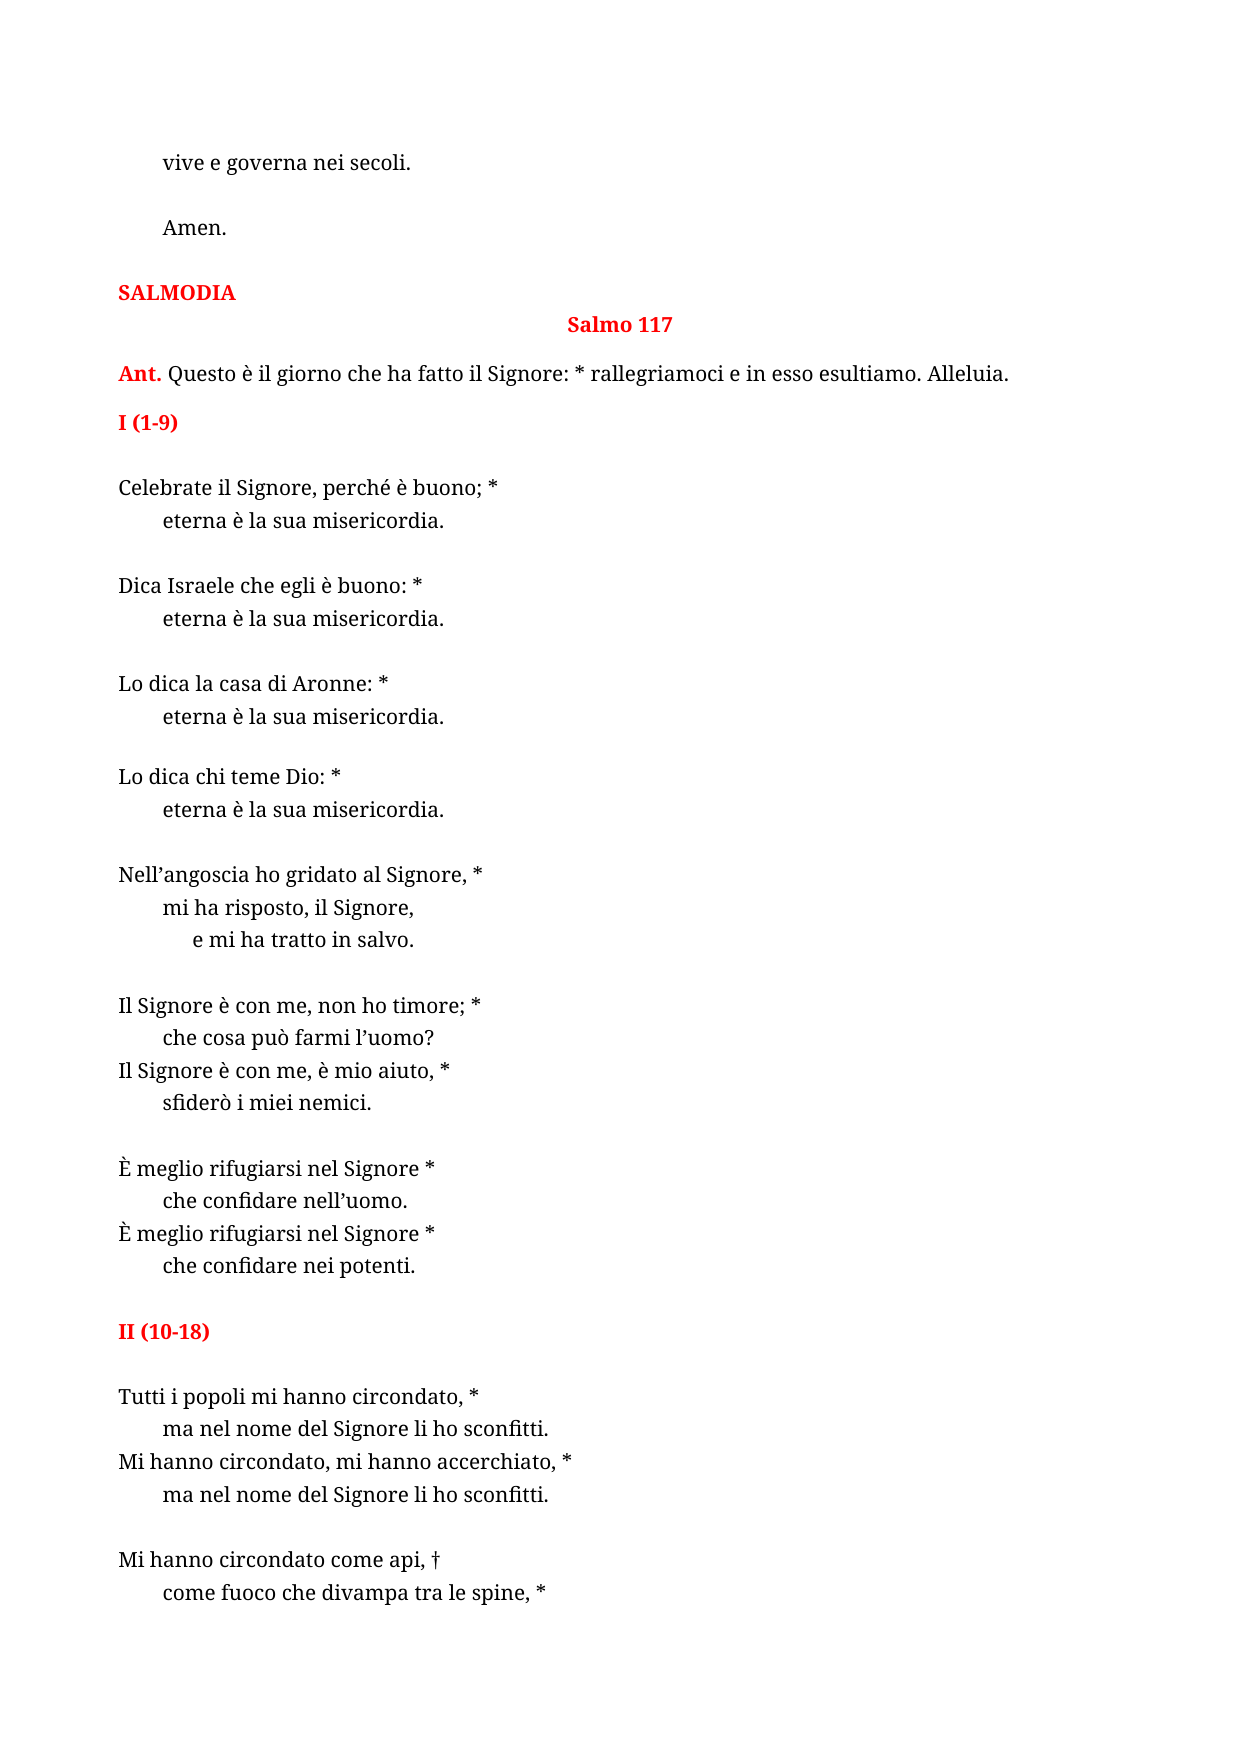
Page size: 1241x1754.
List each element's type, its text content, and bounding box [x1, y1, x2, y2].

text vive e governa nei secoli. [162, 148, 1122, 176]
text II (10-18) [118, 1317, 1122, 1345]
text eterna è la sua misericordia. [118, 506, 1122, 534]
text Nell’angoscia ho gridato al Signore, * [118, 860, 1122, 889]
text ma nel nome del Signore li ho sconfitti. [118, 1414, 1122, 1443]
text Lo dica la casa di Aronne: * [118, 669, 1122, 698]
text Salmo 117 [118, 311, 1122, 339]
text Ant. Questo è il giorno che ha fatto il Signore: * rallegriamoci e in esso esultiamo. Alleluia. [118, 359, 1122, 388]
text che cosa può farmi l’uomo? [118, 1023, 1122, 1052]
text sfiderò i miei nemici. [118, 1088, 1122, 1117]
text e mi ha tratto in salvo. [148, 926, 1122, 954]
text Tutti i popoli mi hanno circondato, * [118, 1382, 1122, 1410]
text mi ha risposto, il Signore, [118, 893, 1122, 921]
text Lo dica chi teme Dio: * [118, 762, 1122, 791]
text Dica Israele che egli è buono: * [118, 571, 1122, 600]
text Amen. [162, 213, 1122, 241]
text Mi hanno circondato come api, † [118, 1545, 1122, 1573]
text che confidare nell’uomo. [118, 1186, 1122, 1215]
text È meglio rifugiarsi nel Signore * [118, 1219, 1122, 1247]
text Mi hanno circondato, mi hanno accerchiato, * [118, 1447, 1122, 1476]
text È meglio rifugiarsi nel Signore * [118, 1154, 1122, 1182]
text che confidare nei potenti. [118, 1252, 1122, 1280]
text Il Signore è con me, è mio aiuto, * [118, 1056, 1122, 1084]
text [118, 1480, 1122, 1508]
text I (1-9) [118, 408, 1122, 437]
text eterna è la sua misericordia. [118, 702, 1122, 730]
text SALMODIA [118, 278, 1122, 306]
text eterna è la sua misericordia. [118, 795, 1122, 823]
text Celebrate il Signore, perché è buono; * [118, 473, 1122, 502]
text come fuoco che divampa tra le spine, * [118, 1578, 1122, 1606]
text eterna è la sua misericordia. [118, 604, 1122, 632]
text Il Signore è con me, non ho timore; * [118, 991, 1122, 1019]
